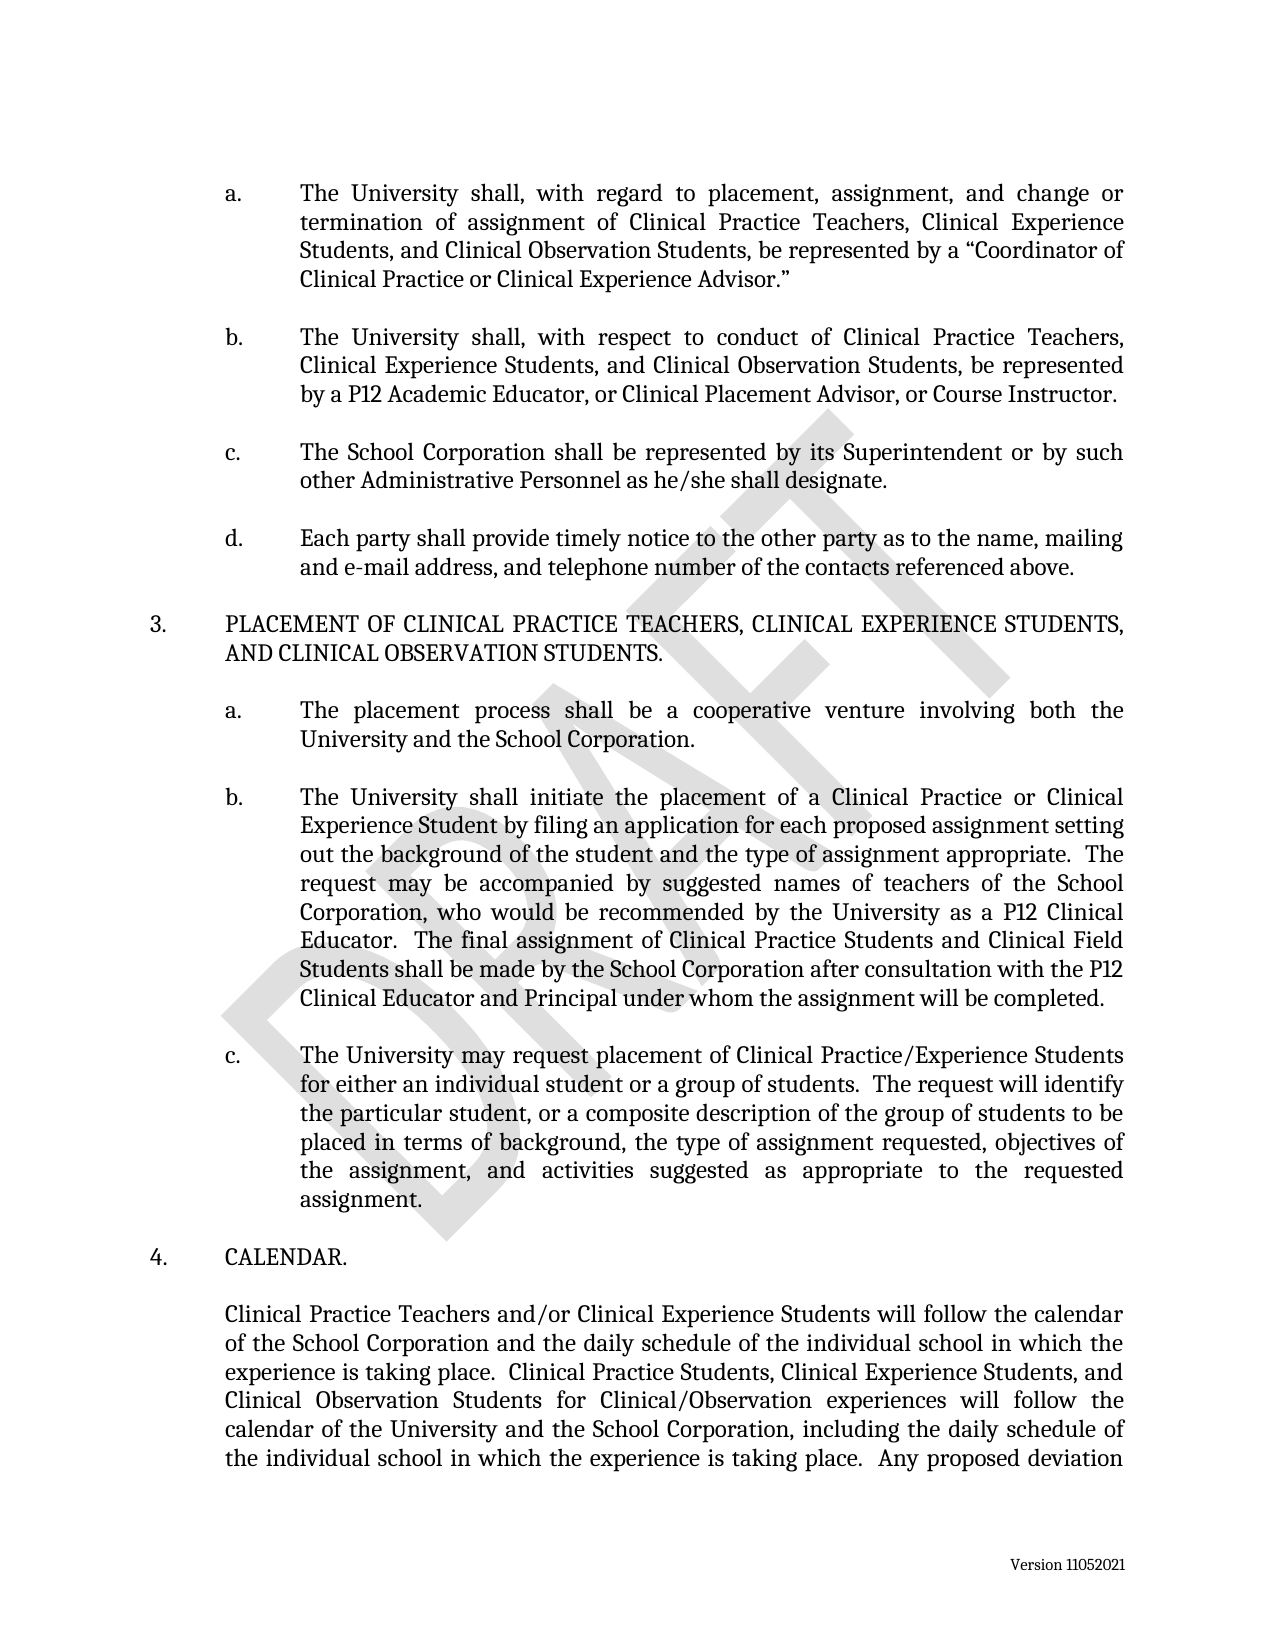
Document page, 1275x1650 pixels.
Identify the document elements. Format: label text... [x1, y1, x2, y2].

text a. The placement process shall be a cooperative venture involving both the University and the School Corporation. [225, 696, 1125, 754]
text d. Each party shall provide timely notice to the other party as to the name, mailing and e-mail address, and telephone number of the contacts referenced above. [225, 524, 1125, 581]
text a. The University shall, with regard to placement, assignment, and change or termination of assignment of Clinical Practice Teachers, Clinical Experience Students, and Clinical Observation Students, be represented by a “Coordinator of Clinical Practice or Clinical Experience Advisor.” [225, 179, 1125, 294]
text b. The University shall, with respect to conduct of Clinical Practice Teachers, Clinical Experience Students, and Clinical Observation Students, be represented by a P12 Academic Educator, or Clinical Placement Advisor, or Course Instructor. [225, 322, 1125, 409]
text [225, 1300, 1125, 1472]
text c. The University may request placement of Clinical Practice/Experience Students for either an individual student or a group of students. The request will identify the particular student, or a composite description of the group of students to be placed in terms of background, the type of assignment requested, objectives of the assignment, and activities suggested as appropriate to the requested assignment. [225, 1041, 1125, 1214]
text 3. PLACEMENT OF CLINICAL PRACTICE TEACHERS, CLINICAL EXPERIENCE STUDENTS, AND CLINICAL OBSERVATION STUDENTS. [150, 610, 1125, 667]
text b. The University shall initiate the placement of a Clinical Practice or Clinical Experience Student by filing an application for each proposed assignment setting out the background of the student and the type of assignment appropriate. The request may be accompanied by suggested names of teachers of the School Corporation, who would be recommended by the University as a P12 Clinical Educator. The final assignment of Clinical Practice Students and Clinical Field Students shall be made by the School Corporation after consultation with the P12 Clinical Educator and Principal under whom the assignment will be completed. [225, 782, 1125, 1012]
text c. The School Corporation shall be represented by its Superintendent or by such other Administrative Personnel as he/she shall designate. [225, 437, 1125, 495]
text 4. CALENDAR. [150, 1242, 1125, 1271]
